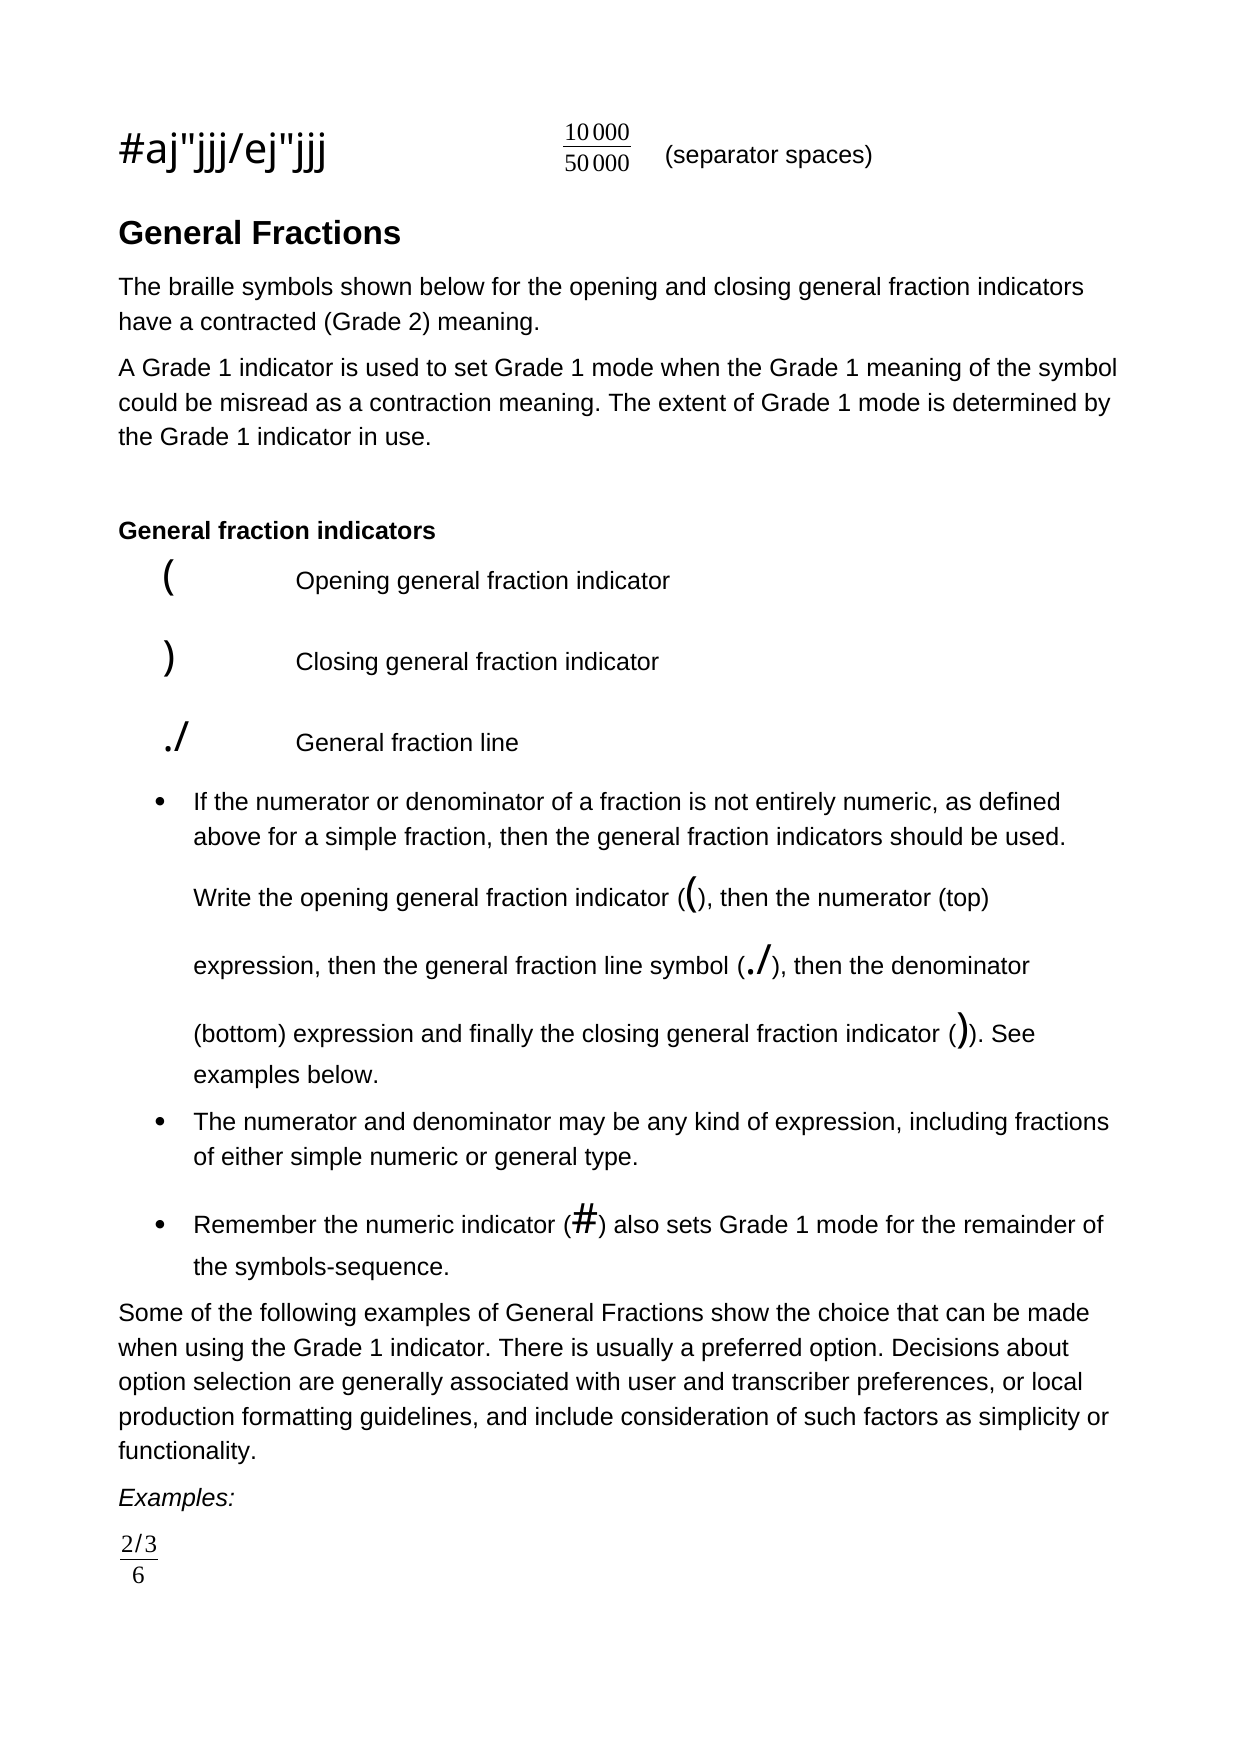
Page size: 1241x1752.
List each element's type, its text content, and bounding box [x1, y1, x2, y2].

text Examples: [118, 1483, 1122, 1512]
text #aj"jjj/ej"jjj (separator spaces) [118, 118, 1122, 177]
text The braille symbols shown below for the opening and closing general fraction indicators have a contracted (Grade 2) meaning. [118, 272, 1122, 335]
subtitle General Fractions [118, 213, 1122, 252]
text ./ General fraction line [118, 706, 1122, 763]
text A Grade 1 indicator is used to set Grade 1 mode when the Grade 1 meaning of the symbol could be misread as a contraction meaning. The extent of Grade 1 mode is determined by the Grade 1 indicator in use. [118, 353, 1122, 451]
text ) Closing general fraction indicator [118, 626, 1122, 682]
text General fraction indicators [118, 516, 1122, 545]
text Some of the following examples of General Fractions show the choice that can be made when using the Grade 1 indicator. There is usually a preferred option. Decisions about option selection are generally associated with user and transcriber preferences, or local production formatting guidelines, and include consideration of such factors as simplicity or functionality. [118, 1298, 1122, 1465]
list Remember the numeric indicator (#) also sets Grade 1 mode for the remainder of the symbols-sequence. [156, 1189, 1122, 1280]
list If the numerator or denominator of a fraction is not entirely numeric, as defined above for a simple fraction, then the general fraction indicators should be used. Write the opening general fraction indicator ((), then the numerator (top) expression, then the general fraction line symbol (./), then the denominator (bottom) expression and finally the closing general fraction indicator ()). See examples below. [156, 787, 1122, 1089]
list The numerator and denominator may be any kind of expression, including fractions of either simple numeric or general type. [156, 1107, 1122, 1171]
text ( Opening general fraction indicator [118, 545, 1122, 602]
